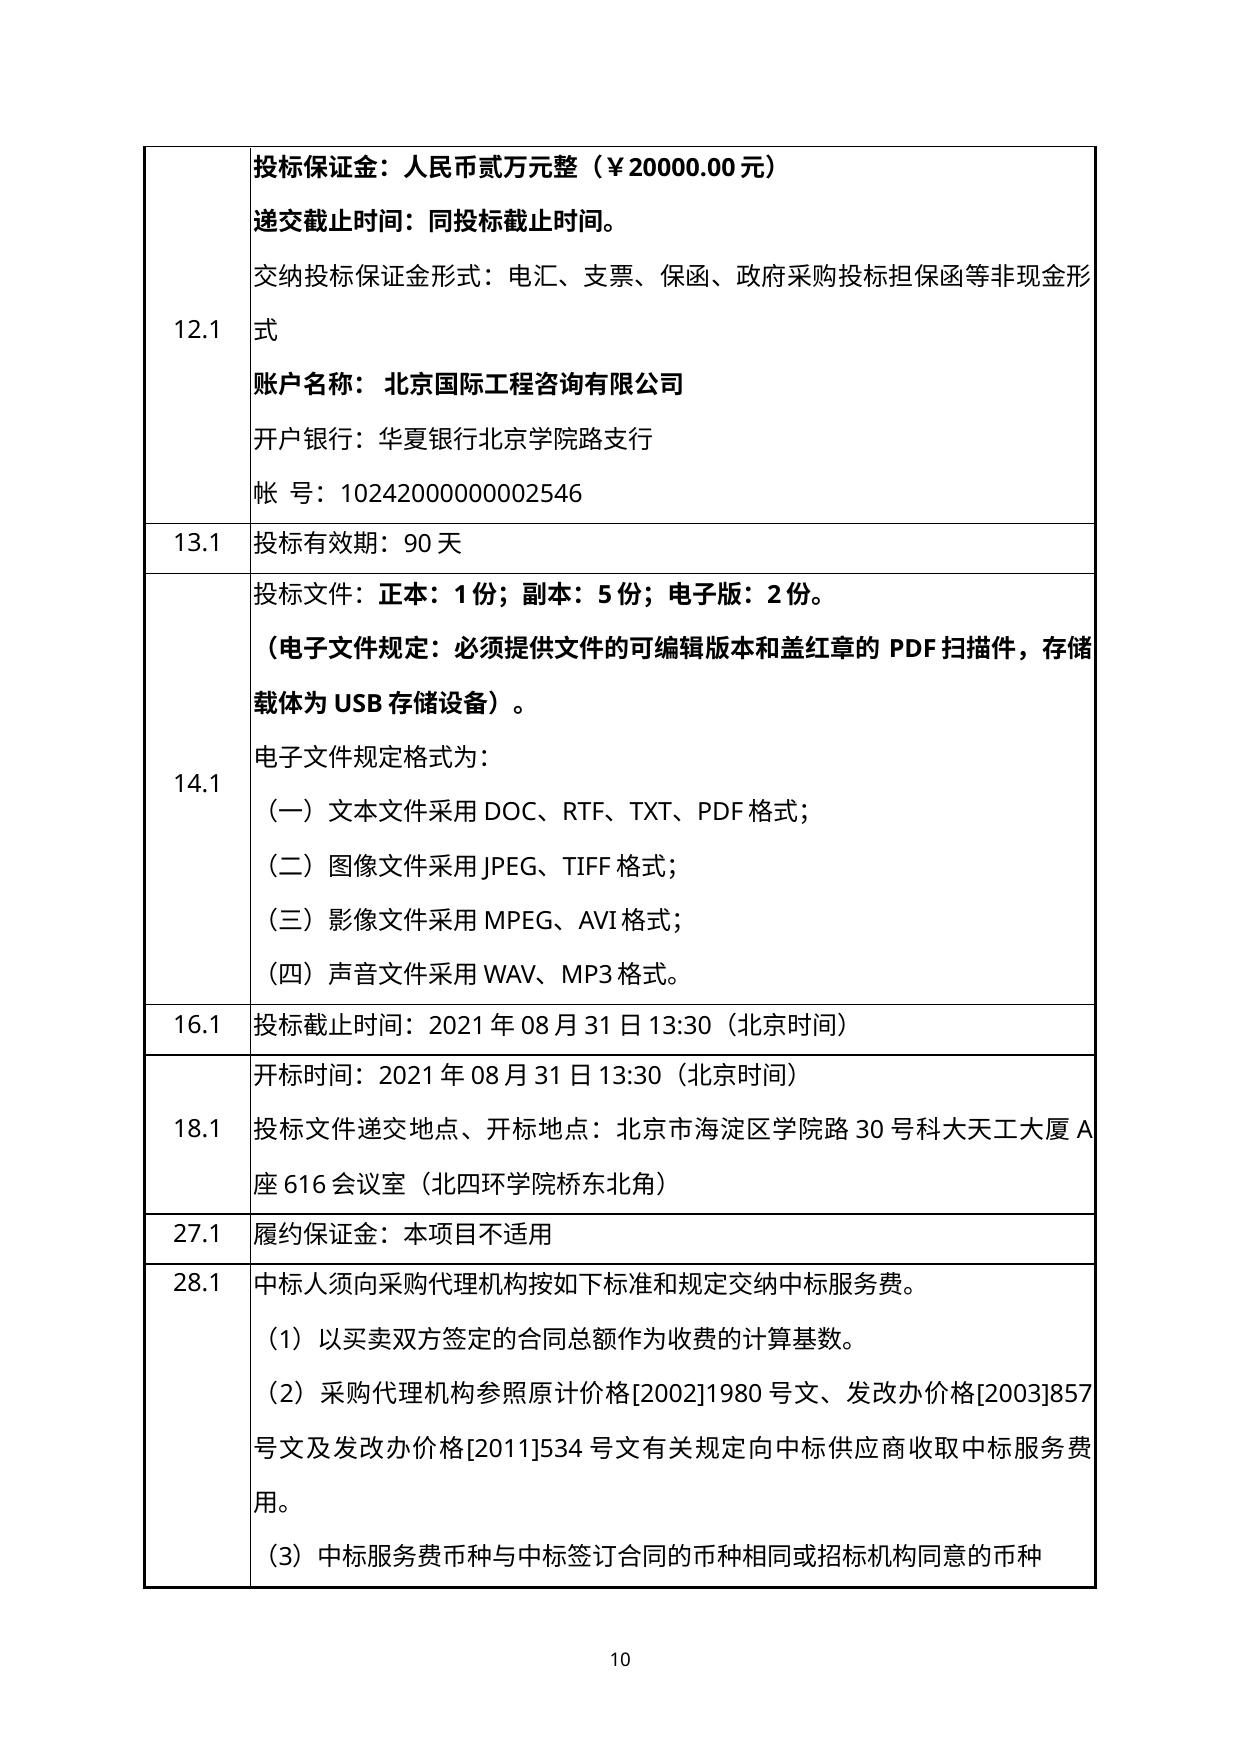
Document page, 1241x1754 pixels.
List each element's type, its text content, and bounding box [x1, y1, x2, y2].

table_cell 13.1 [146, 524, 250, 573]
table_cell 28.1 [146, 1265, 250, 1586]
table_cell 投标截止时间：2021年08月31日13:30（北京时间） [251, 1005, 1094, 1054]
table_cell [251, 1265, 1094, 1586]
table_cell 履约保证金：本项目不适用 [251, 1215, 1094, 1263]
table_cell 投标保证金：人民币贰万元整（￥20000.00元） 递交截止时间：同投标截止时间。 交纳投标保证金形式：电汇、支票、保函、政府采购投标担保函等非现金形式 账户名称： 北京国际工程咨询有限公司 开户银行：华夏银行北京学院路支行 帐 号：10242000000002546 [251, 147, 1094, 522]
table_cell 投标文件：正本：1份；副本：5份；电子版：2份。 （电子文件规定：必须提供文件的可编辑版本和盖红章的PDF扫描件，存储载体为USB存储设备）。 电子文件规定格式为： （一）文本文件采用DOC、RTF、TXT、PDF格式； （二）图像文件采用JPEG、TIFF格式； （三）影像文件采用MPEG、AVI格式； （四）声音文件采用WAV、MP3格式。 [251, 574, 1094, 1004]
table_cell 27.1 [146, 1215, 250, 1263]
table_cell 16.1 [146, 1005, 250, 1054]
table_cell 开标时间：2021年08月31日13:30（北京时间） 投标文件递交地点、开标地点：北京市海淀区学院路30号科大天工大厦A座616会议室（北四环学院桥东北角） [251, 1056, 1094, 1213]
table_cell 14.1 [146, 574, 250, 1004]
table_cell 12.1 [146, 147, 250, 522]
table_cell 18.1 [146, 1056, 250, 1213]
table_cell 投标有效期：90天 [251, 524, 1094, 573]
